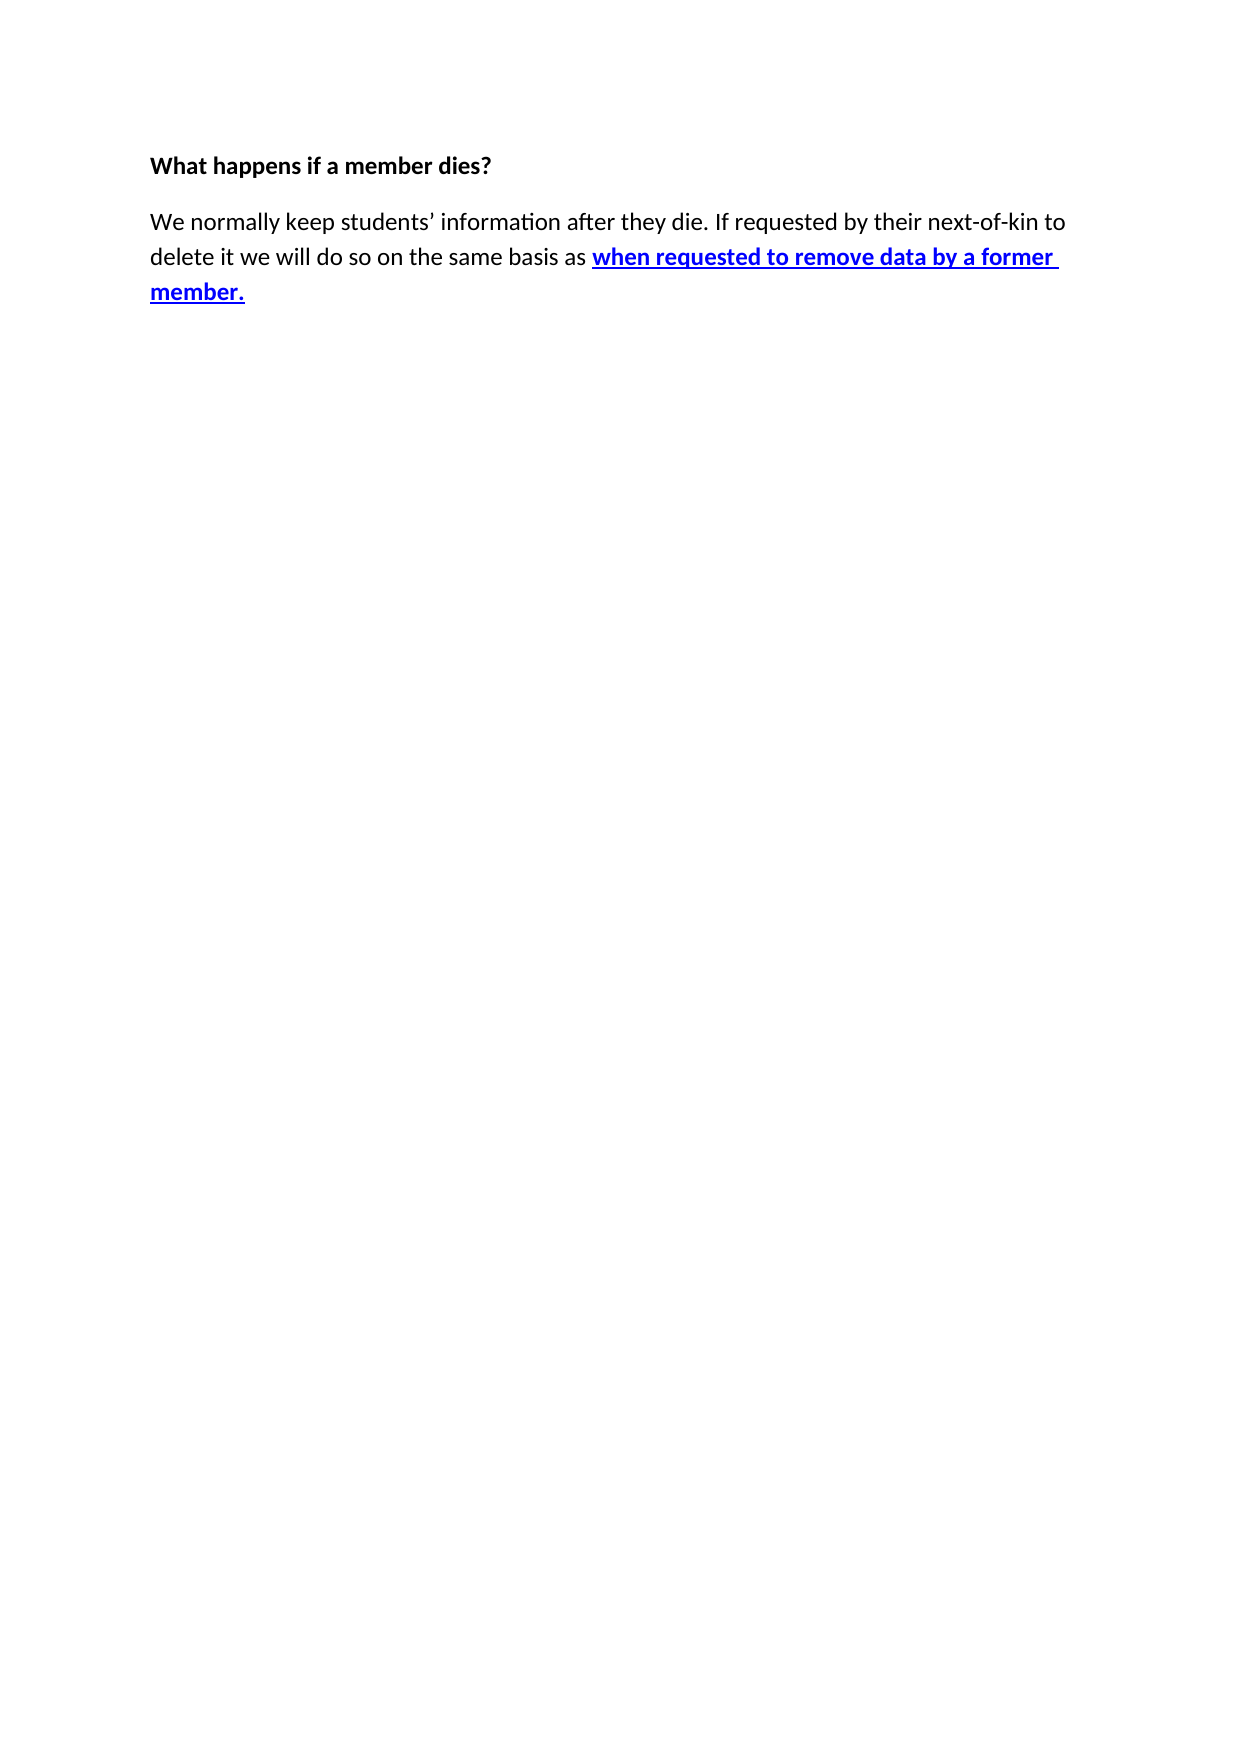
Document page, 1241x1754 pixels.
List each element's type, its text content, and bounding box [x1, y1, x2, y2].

text We normally keep students’ information after they die. If requested by their next-of-kin to delete it we will do so on the same basis as when requested to remove data by a former member. [150, 206, 1090, 306]
text What happens if a member dies? [150, 150, 1090, 181]
